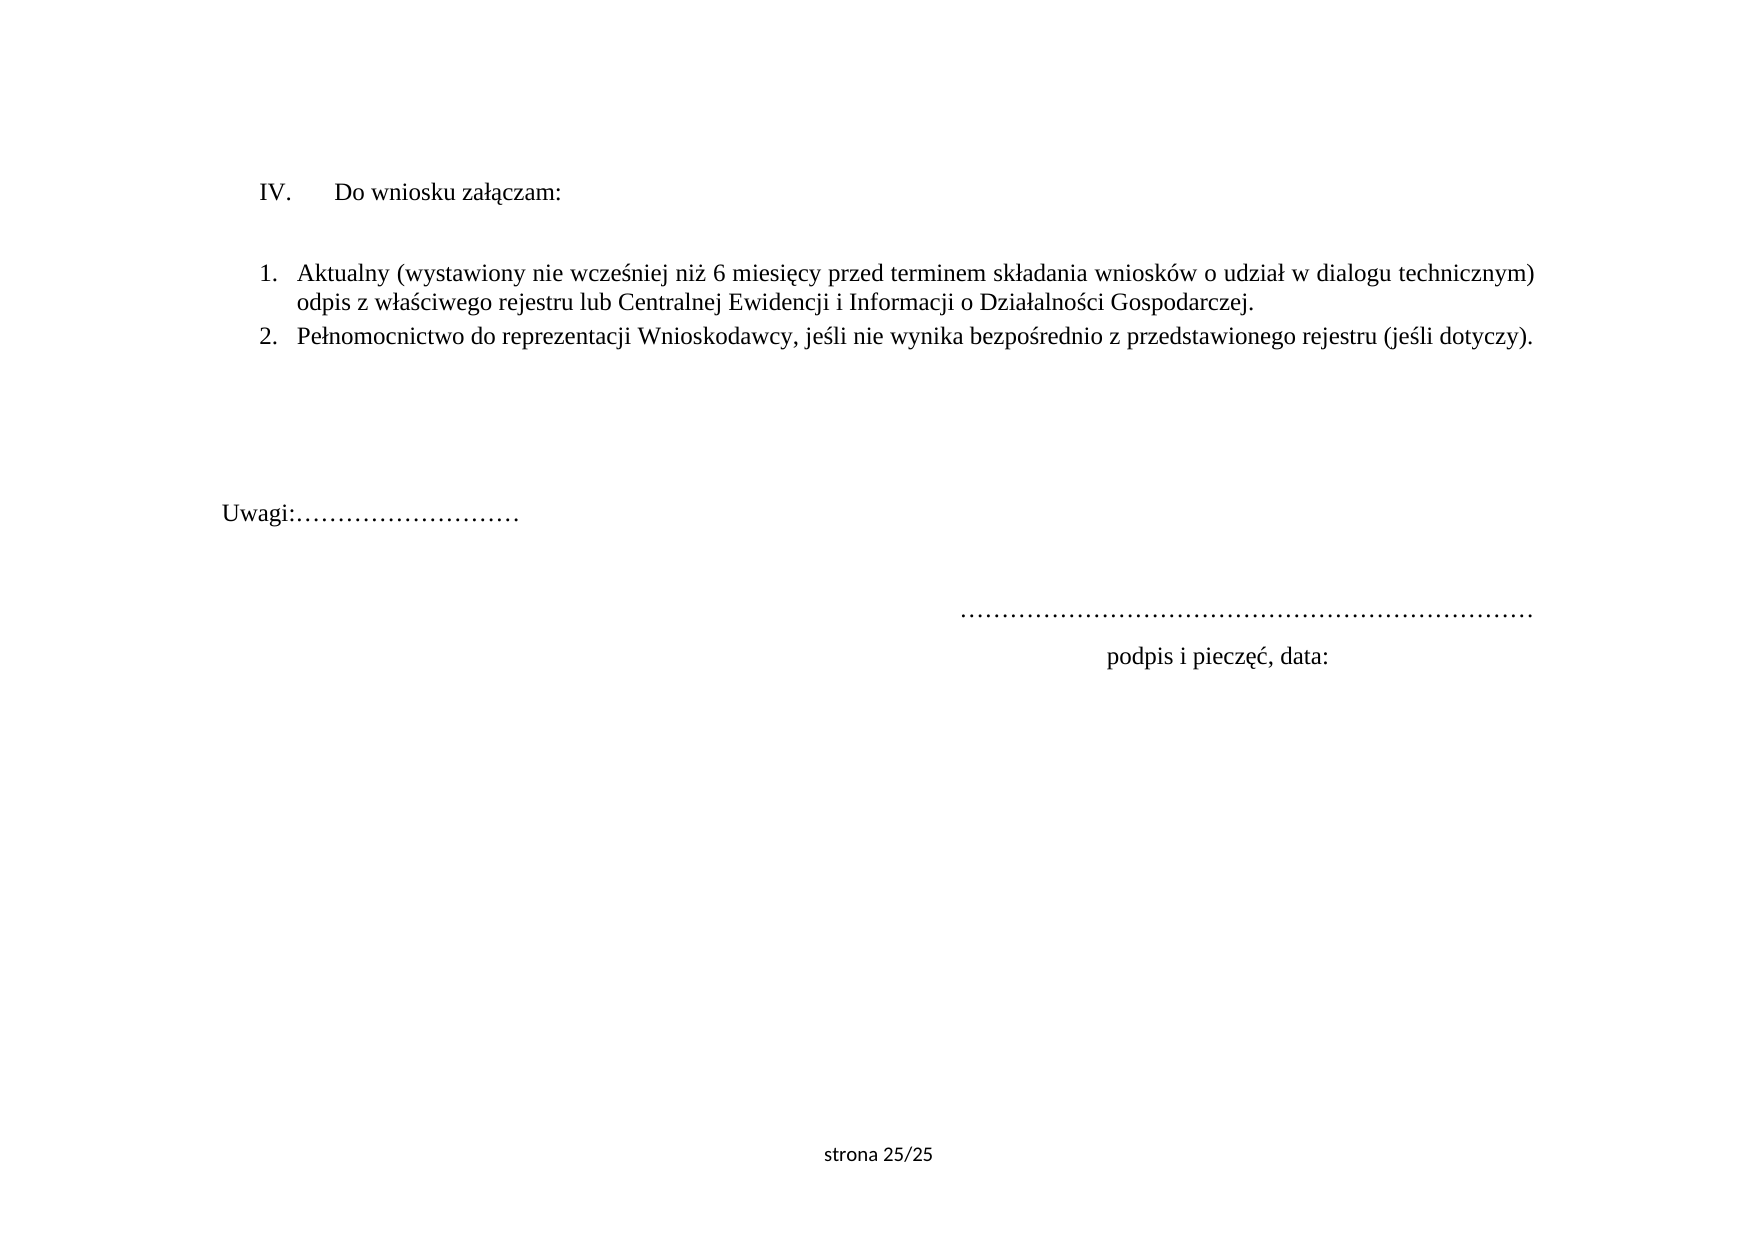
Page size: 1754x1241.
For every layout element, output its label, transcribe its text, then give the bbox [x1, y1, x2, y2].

text Uwagi:……………………… [222, 498, 1536, 527]
text …………………………………………………………… [959, 594, 1536, 622]
text podpis i pieczęć, data: [1107, 641, 1536, 670]
list Do wniosku załączam: [259, 177, 1536, 206]
list Aktualny (wystawiony nie wcześniej niż 6 miesięcy przed terminem składania wniosków o udział w dialogu technicznym) odpis z właściwego rejestru lub Centralnej Ewidencji i Informacji o Działalności Gospodarczej. [259, 258, 1536, 315]
list Pełnomocnictwo do reprezentacji Wnioskodawcy, jeśli nie wynika bezpośrednio z przedstawionego rejestru (jeśli dotyczy). [259, 321, 1536, 350]
